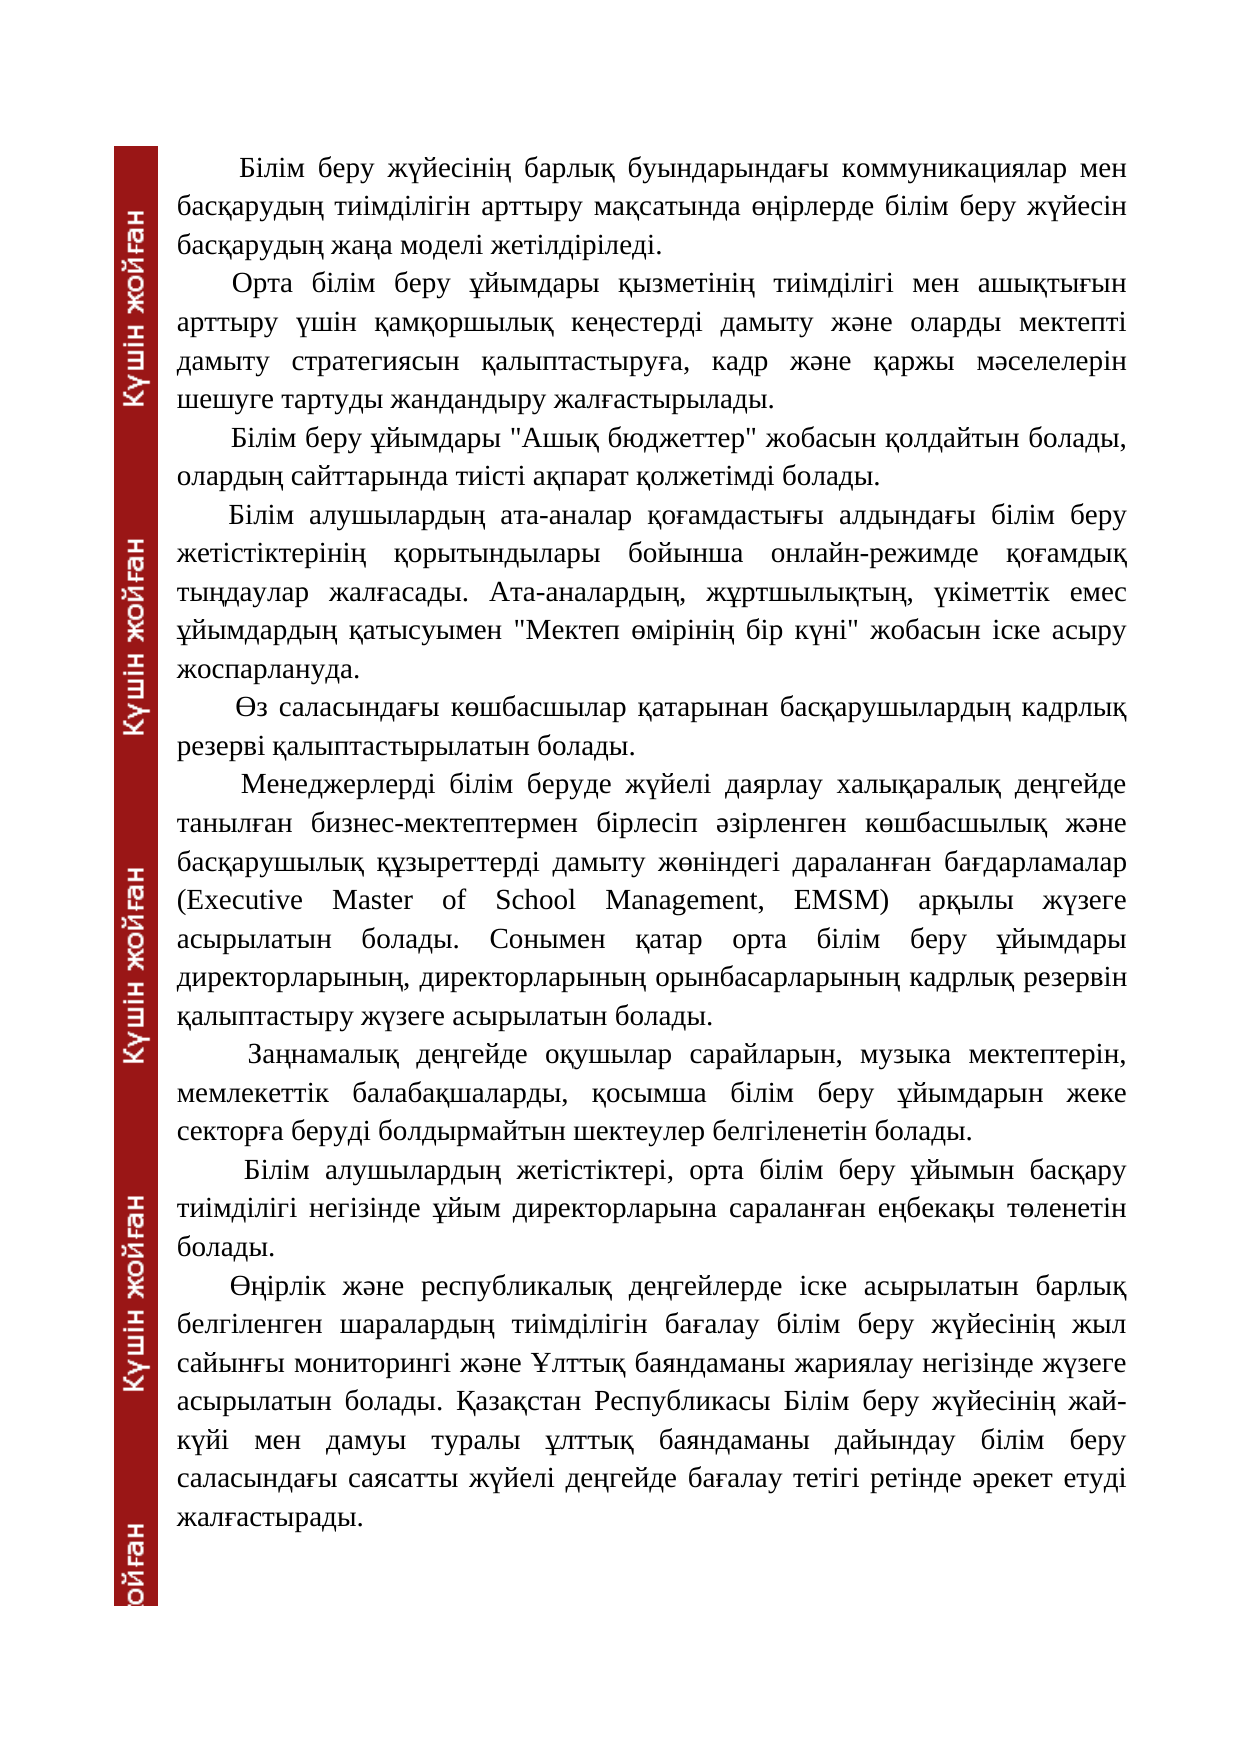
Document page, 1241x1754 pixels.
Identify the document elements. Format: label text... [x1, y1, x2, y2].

text Өз саласындағы көшбасшылар қатарынан басқарушылардың кадрлық резерві қалыптастырылатын болады. [112, 689, 1128, 762]
picture [114, 415, 158, 420]
picture [114, 1031, 158, 1036]
picture [114, 146, 158, 150]
text Заңнамалық деңгейде оқушылар сарайларын, музыка мектептерін, мемлекеттік балабақшаларды, қосымша білім беру ұйымдарын жеке секторға беруді болдырмайтын шектеулер белгіленетін болады. [112, 1036, 1128, 1147]
text Орта білім беру ұйымдары қызметінің тиімділігі мен ашықтығын арттыру үшін қамқоршылық кеңестерді дамыту және оларды мектепті дамыту стратегиясын қалыптастыруға, кадр және қаржы мәселелерін шешуге тартуды жандандыру жалғастырылады. [112, 266, 1128, 415]
picture [114, 261, 158, 266]
text Білім беру жүйесінің барлық буындарындағы коммуникациялар мен басқарудың тиімділігін арттыру мақсатында өңірлерде білім беру жүйесін басқарудың жаңа моделі жетілдіріледі. [112, 150, 1128, 261]
picture [114, 684, 158, 689]
picture [114, 762, 158, 767]
text Білім беру ұйымдары "Ашық бюджеттер" жобасын қолдайтын болады, олардың сайттарында тиісті ақпарат қолжетімді болады. [112, 420, 1128, 492]
picture [114, 1147, 158, 1152]
text Білім алушылардың жетістіктері, орта білім беру ұйымын басқару тиімділігі негізінде ұйым директорларына сараланған еңбекақы төленетін болады. [112, 1152, 1128, 1263]
text Білім алушылардың ата-аналар қоғамдастығы алдындағы білім беру жетістіктерінің қорытындылары бойынша онлайн-режимде қоғамдық тыңдаулар жалғасады. Ата-аналардың, жұртшылықтың, үкіметтік емес ұйымдардың қатысуымен "Мектеп өмірінің бір күні" жобасын іске асыру жоспарлануда. [112, 497, 1128, 684]
picture [114, 1263, 158, 1268]
text Менеджерлерді білім беруде жүйелі даярлау халықаралық деңгейде танылған бизнес-мектептермен бірлесіп әзірленген көшбасшылық және басқарушылық құзыреттерді дамыту жөніндегі дараланған бағдарламалар (Executive Master of School Management, EMSM) арқылы жүзеге асырылатын болады. Сонымен қатар орта білім беру ұйымдары директорларының, директорларының орынбасарларының кадрлық резервін қалыптастыру жүзеге асырылатын болады. [112, 767, 1128, 1031]
text Өңірлік және республикалық деңгейлерде іске асырылатын барлық белгіленген шаралардың тиімділігін бағалау білім беру жүйесінің жыл сайынғы мониторингі және Ұлттық баяндаманы жариялау негізінде жүзеге асырылатын болады. Қазақстан Республикасы Білім беру жүйесінің жай-күйі мен дамуы туралы ұлттық баяндаманы дайындау білім беру саласындағы саясатты жүйелі деңгейде бағалау тетігі ретінде әрекет етуді жалғастырады. [112, 1268, 1128, 1532]
picture [114, 492, 158, 497]
picture [114, 1532, 158, 1606]
